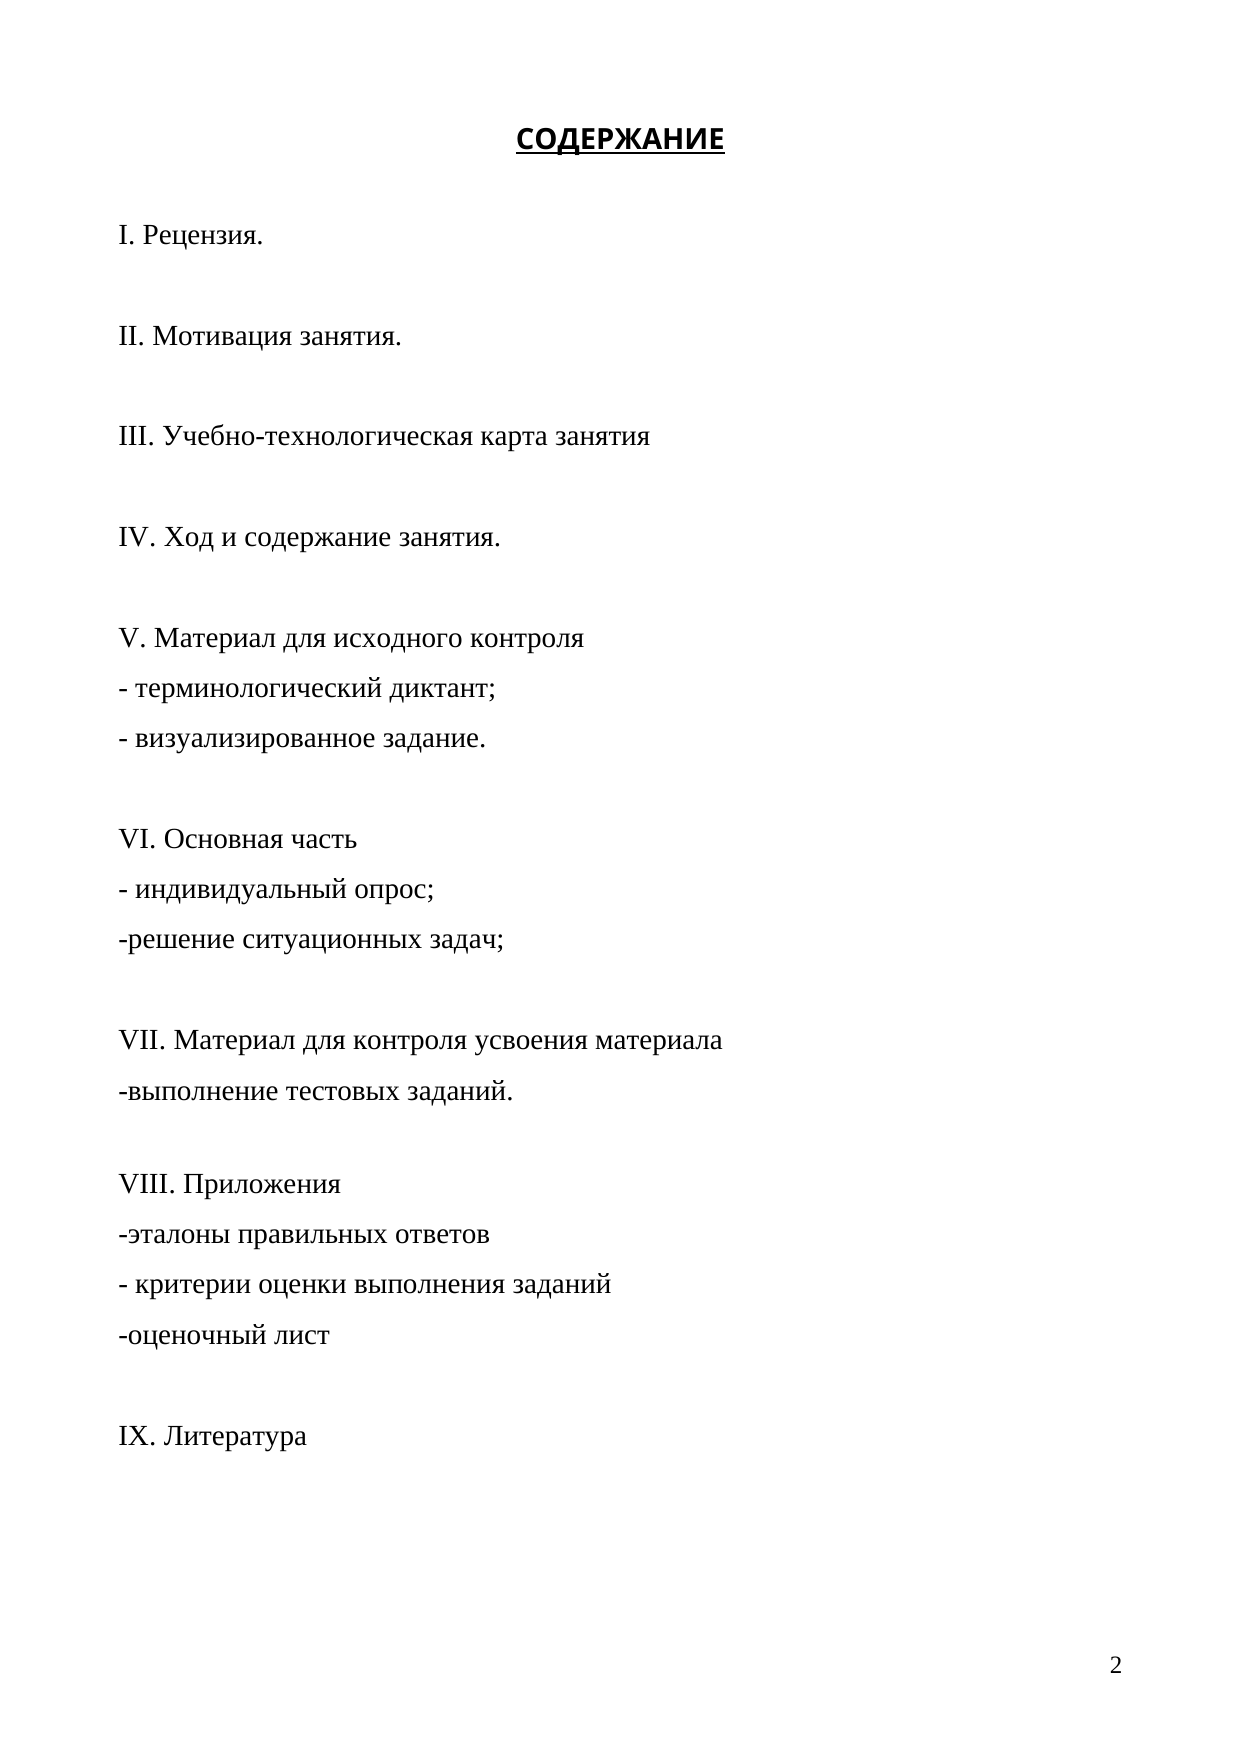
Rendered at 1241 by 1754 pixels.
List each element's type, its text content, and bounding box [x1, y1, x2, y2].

text VIII. Приложения [118, 1166, 1122, 1199]
text -эталоны правильных ответов [118, 1216, 1122, 1250]
subtitle -выполнение тестовых заданий. [118, 1073, 1122, 1106]
text -решение ситуационных задач; [118, 922, 1122, 955]
text VII. Материал для контроля усвоения материала [118, 1022, 1086, 1056]
text II. Мотивация занятия. [118, 318, 1122, 351]
text III. Учебно-технологическая карта занятия [118, 418, 1122, 452]
text - индивидуальный опрос; [118, 871, 1122, 905]
text - критерии оценки выполнения заданий [118, 1267, 1122, 1300]
text - терминологический диктант; [118, 670, 1122, 704]
text -оценочный лист [118, 1317, 1122, 1351]
text V. Материал для исходного контроля [118, 620, 1122, 653]
text - визуализированное задание. [118, 720, 1122, 754]
text I. Рецензия. [118, 217, 1122, 251]
text IV. Ход и содержание занятия. [118, 519, 1122, 553]
text IX. Литература [118, 1418, 1122, 1451]
text VI. Основная часть [118, 821, 1122, 854]
subtitle СОДЕРЖАНИЕ [118, 118, 1122, 158]
